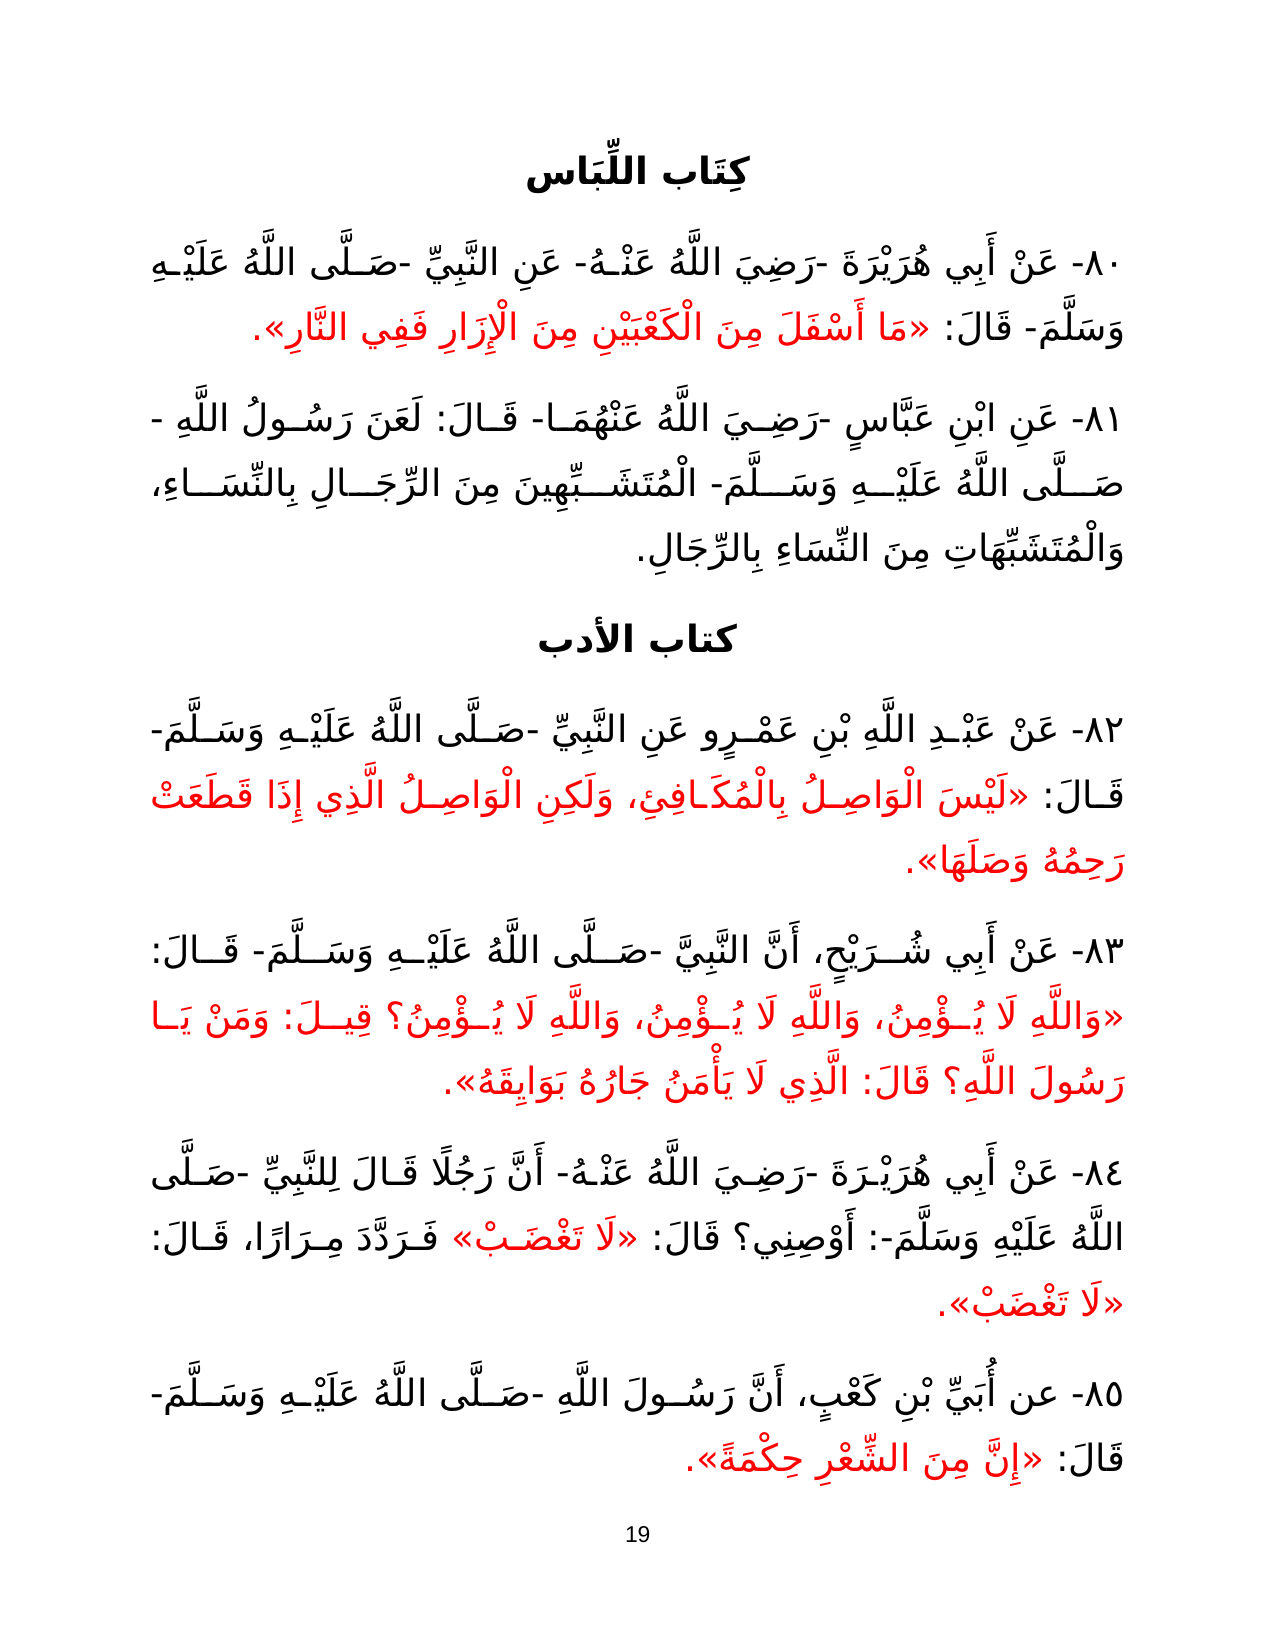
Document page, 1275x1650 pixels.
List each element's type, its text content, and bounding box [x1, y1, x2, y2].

text ٨٢- عَنْ عَبْدِ اللَّهِ بْنِ عَمْرٍو عَنِ النَّبِيِّ -صَلَّى اللَّهُ عَلَيْهِ وَسَلَّمَ- قَالَ: «لَيْسَ الْوَاصِلُ بِالْمُكَافِئِ، وَلَكِنِ الْوَاصِلُ الَّذِي إِذَا قَطَعَتْ رَحِمُهُ وَصَلَهَا». [150, 708, 1125, 882]
text ٨٠- عَنْ أَبِي هُرَيْرَةَ -رَضِيَ اللَّهُ عَنْهُ- عَنِ النَّبِيِّ -صَلَّى اللَّهُ عَلَيْهِ وَسَلَّمَ- قَالَ: «مَا أَسْفَلَ مِنَ الْكَعْبَيْنِ مِنَ الْإِزَارِ فَفِي النَّارِ». [150, 240, 1125, 349]
text ٨٥- عن أُبَيِّ بْنِ كَعْبٍ، أَنَّ رَسُولَ اللَّهِ -صَلَّى اللَّهُ عَلَيْهِ وَسَلَّمَ- قَالَ: «إِنَّ مِنَ الشِّعْرِ حِكْمَةً». [150, 1372, 1125, 1481]
text كِتَاب اللِّبَاس [150, 150, 1125, 194]
text ٨٤- عَنْ أَبِي هُرَيْرَةَ -رَضِيَ اللَّهُ عَنْهُ- أَنَّ رَجُلًا قَالَ لِلنَّبِيِّ -صَلَّى اللَّهُ عَلَيْهِ وَسَلَّمَ-: أَوْصِنِي؟ قَالَ: «لَا تَغْضَبْ» فَرَدَّدَ مِرَارًا، قَالَ: «لَا تَغْضَبْ». [150, 1150, 1125, 1325]
text ٨٣- عَنْ أَبِي شُرَيْحٍ، أَنَّ النَّبِيَّ -صَلَّى اللَّهُ عَلَيْهِ وَسَلَّمَ- قَالَ: «وَاللَّهِ لَا يُؤْمِنُ، وَاللَّهِ لَا يُؤْمِنُ، وَاللَّهِ لَا يُؤْمِنُ؟ قِيلَ: وَمَنْ يَا رَسُولَ اللَّهِ؟ قَالَ: الَّذِي لَا يَأْمَنُ جَارُهُ بَوَايِقَهُ». [150, 929, 1125, 1104]
text كتاب الأدب [150, 617, 1125, 661]
text ٨١- عَنِ ابْنِ عَبَّاسٍ -رَضِيَ اللَّهُ عَنْهُمَا- قَالَ: لَعَنَ رَسُولُ اللَّهِ -صَلَّى اللَّهُ عَلَيْهِ وَسَلَّمَ- الْمُتَشَبِّهِينَ مِنَ الرِّجَالِ بِالنِّسَاءِ، وَالْمُتَشَبِّهَاتِ مِنَ النِّسَاءِ بِالرِّجَالِ. [150, 396, 1125, 571]
